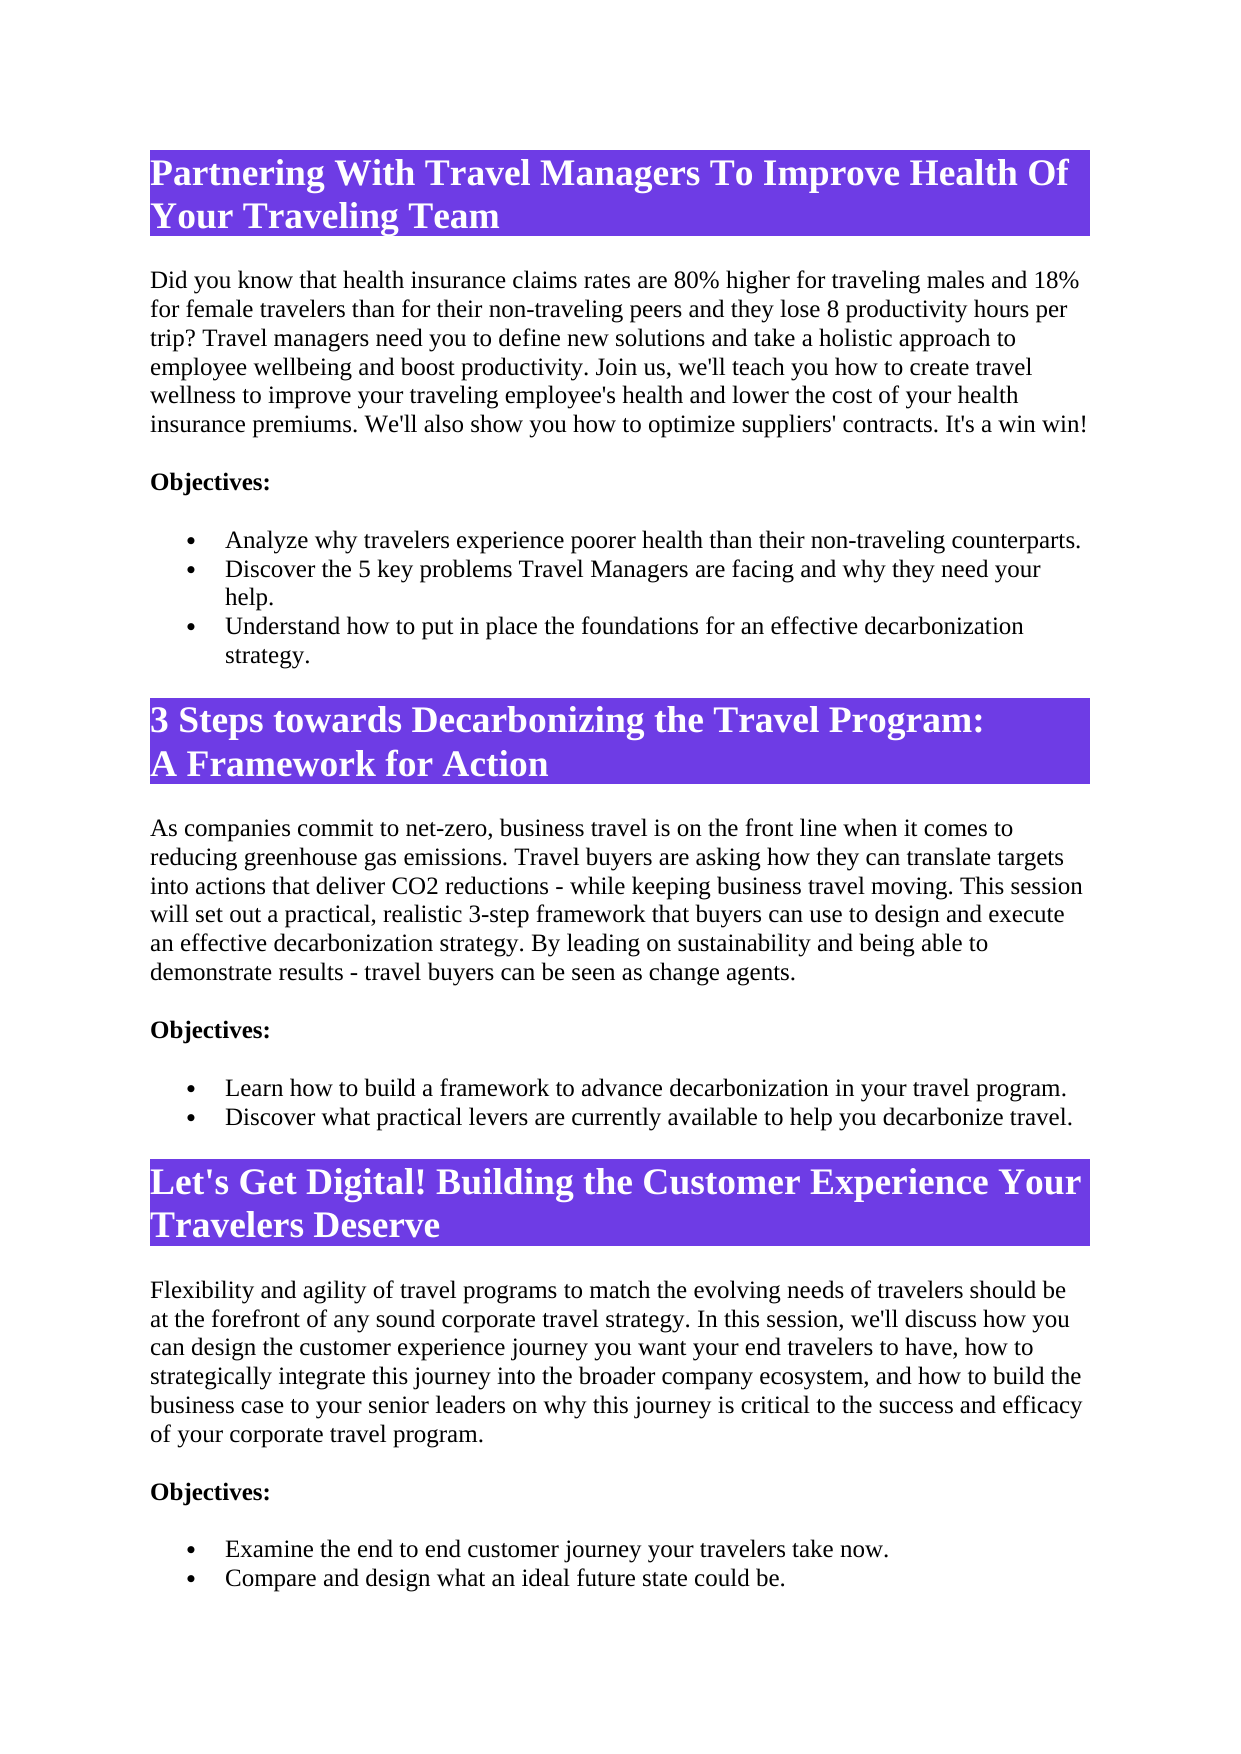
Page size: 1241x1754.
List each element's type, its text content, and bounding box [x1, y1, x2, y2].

text 3 Steps towards Decarbonizing the Travel Program: A Framework for Action [150, 698, 1090, 784]
text Did you know that health insurance claims rates are 80% higher for traveling males and 18% for female travelers than for their non-traveling peers and they lose 8 productivity hours per trip? Travel managers need you to define new solutions and take a holistic approach to employee wellbeing and boost productivity. Join us, we'll teach you how to create travel wellness to improve your traveling employee's health and lower the cost of your health insurance premiums. We'll also show you how to optimize suppliers' contracts. It's a win win! [150, 265, 1090, 438]
text As companies commit to net-zero, business travel is on the front line when it comes to reducing greenhouse gas emissions. Travel buyers are asking how they can translate targets into actions that deliver CO2 reductions - while keeping business travel moving. This session will set out a practical, realistic 3-step framework that buyers can use to design and execute an effective decarbonization strategy. By leading on sustainability and being able to demonstrate results - travel buyers can be seen as change agents. [150, 813, 1090, 986]
list Understand how to put in place the foundations for an effective decarbonization strategy. [187, 611, 1090, 669]
list Examine the end to end customer journey your travelers take now. [187, 1534, 1090, 1563]
text Partnering With Travel Managers To Improve Health Of Your Traveling Team [150, 150, 1090, 236]
list Discover what practical levers are currently available to help you decarbonize travel. [187, 1102, 1090, 1130]
text Objectives: [150, 1477, 1090, 1505]
text Objectives: [150, 467, 1090, 496]
list Analyze why travelers experience poorer health than their non-traveling counterparts. [187, 525, 1090, 554]
list Discover the 5 key problems Travel Managers are facing and why they need your help. [187, 554, 1090, 611]
list Compare and design what an ideal future state could be. [187, 1563, 1090, 1592]
text Let's Get Digital! Building the Customer Experience Your Travelers Deserve [150, 1159, 1090, 1246]
text Objectives: [150, 1015, 1090, 1044]
list Learn how to build a framework to advance decarbonization in your travel program. [187, 1073, 1090, 1102]
text Flexibility and agility of travel programs to match the evolving needs of travelers should be at the forefront of any sound corporate travel strategy. In this session, we'll discuss how you can design the customer experience journey you want your end travelers to have, how to strategically integrate this journey into the broader company ecosystem, and how to build the business case to your senior leaders on why this journey is critical to the success and efficacy of your corporate travel program. [150, 1275, 1090, 1447]
